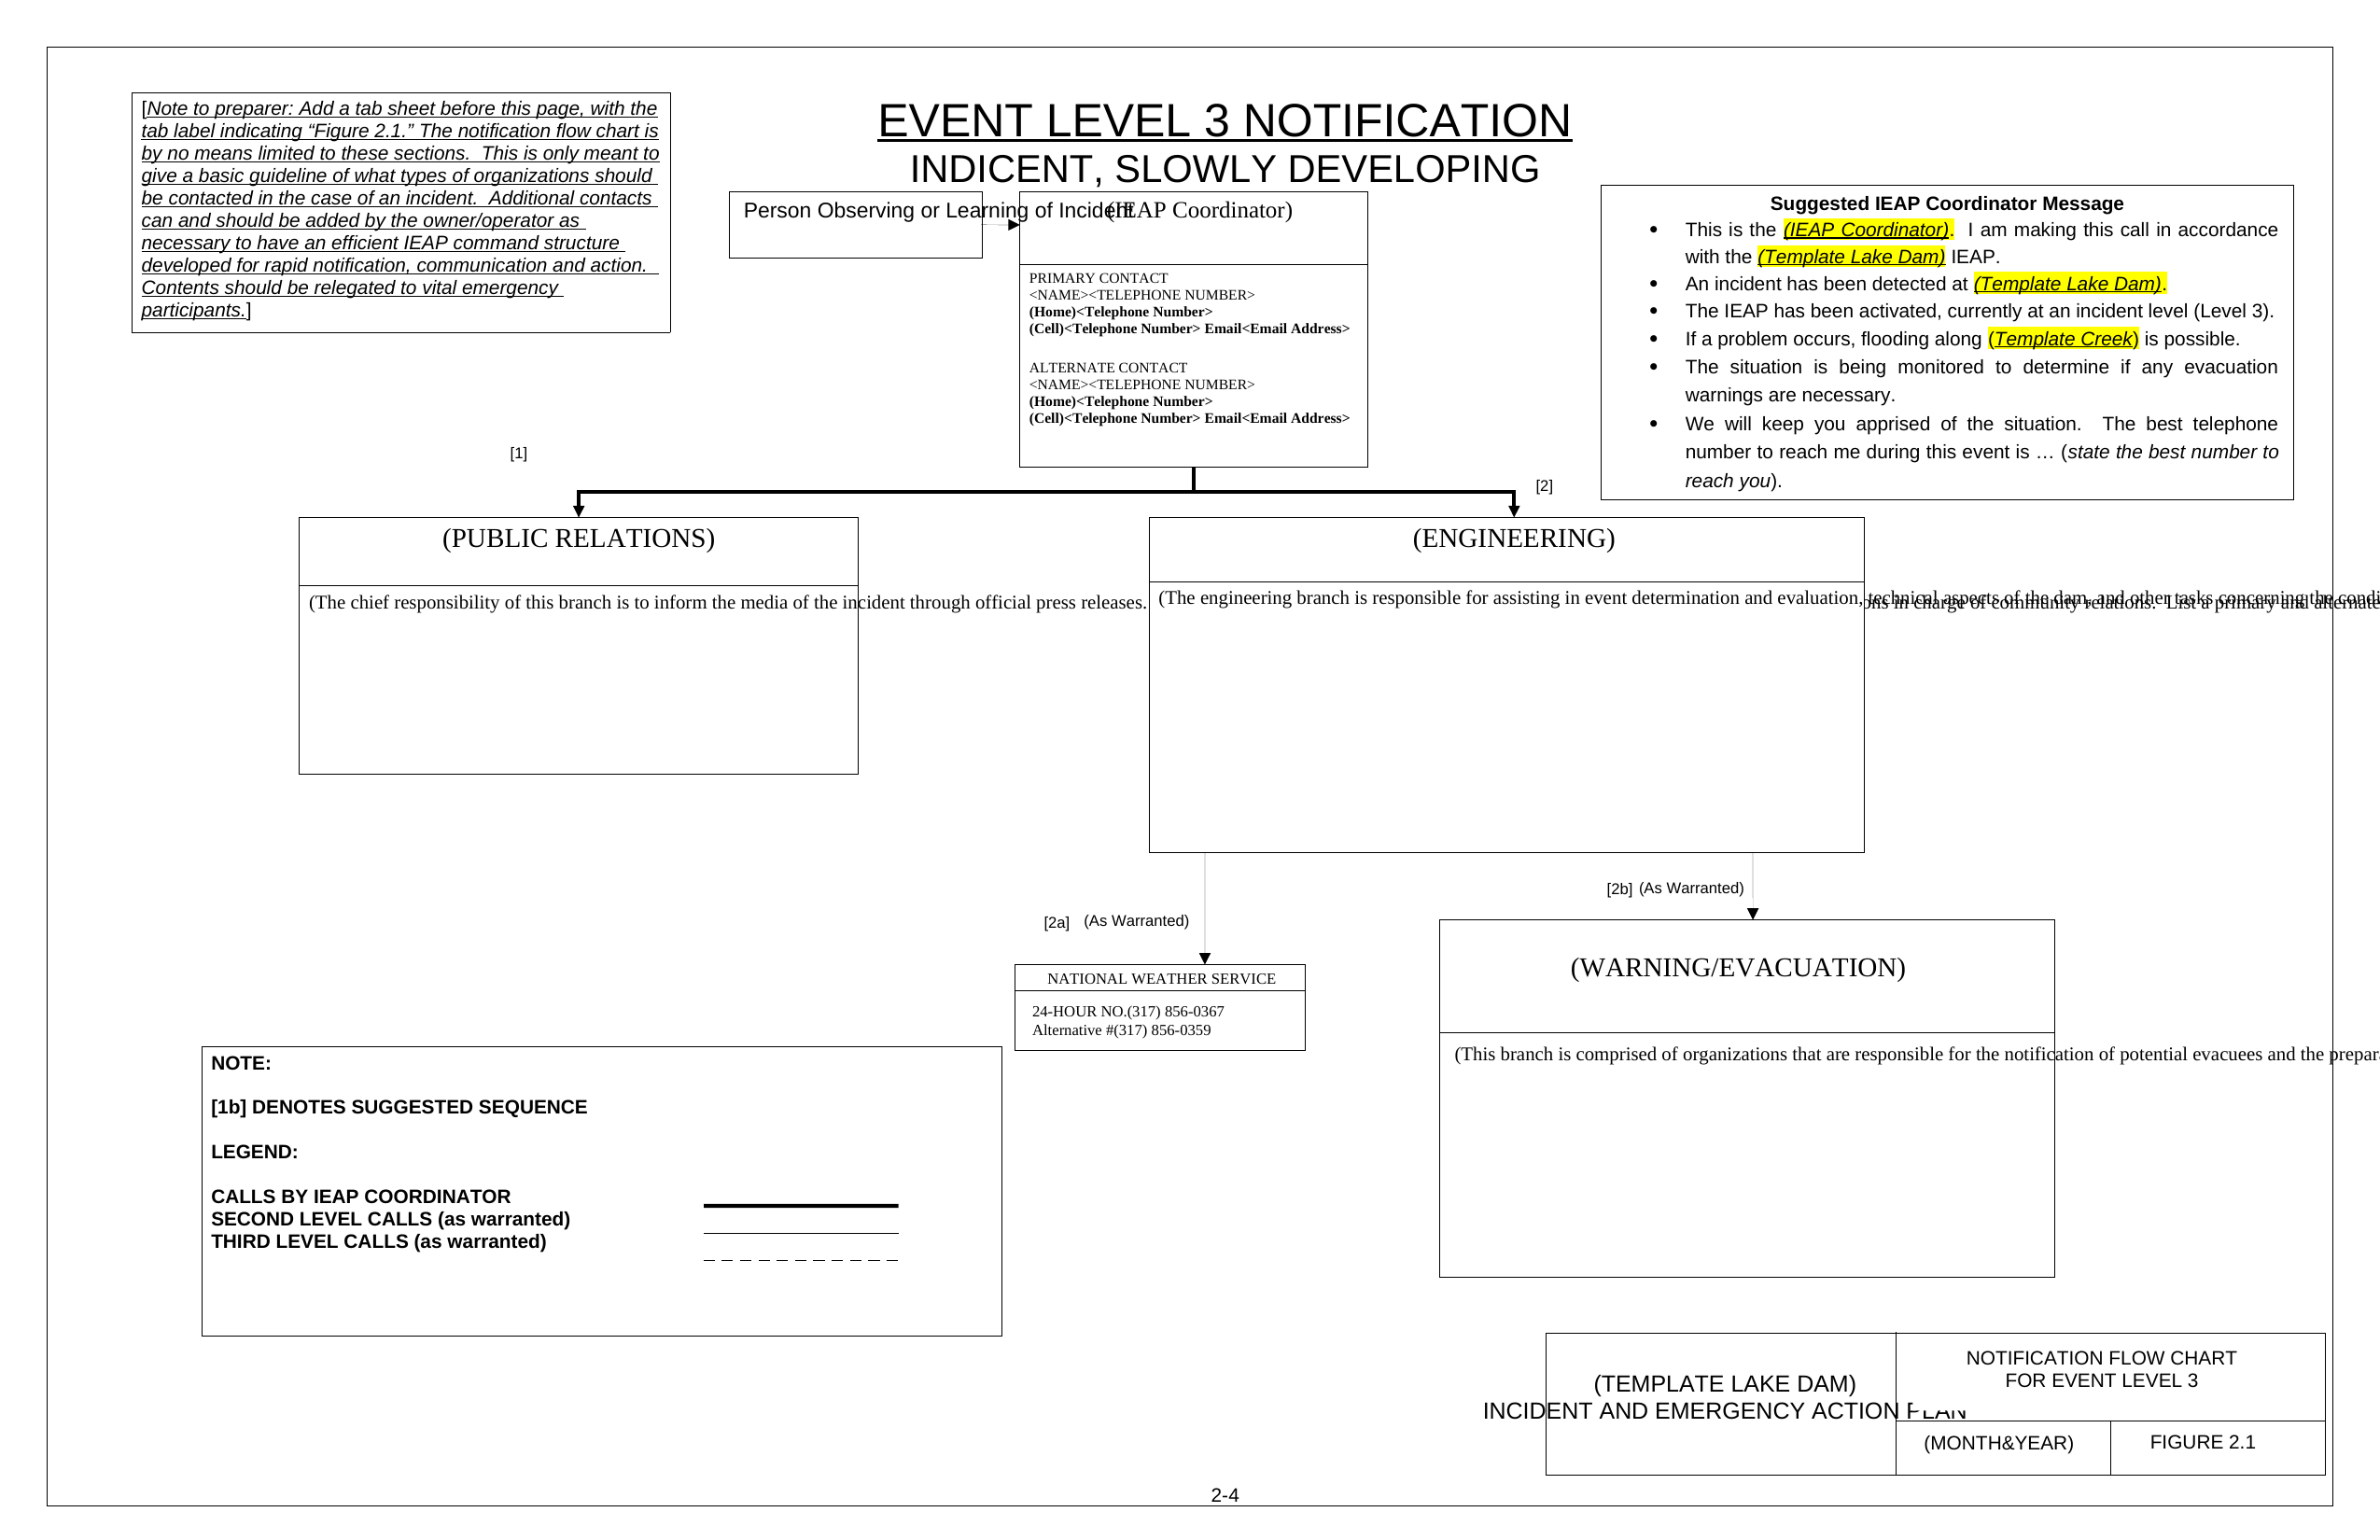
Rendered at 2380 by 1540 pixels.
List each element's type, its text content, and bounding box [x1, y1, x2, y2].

text EVENT LEVEL 3 NOTIFICATION [140, 92, 2310, 146]
list INDICENT, SLOWLY DEVELOPING [140, 146, 2310, 190]
